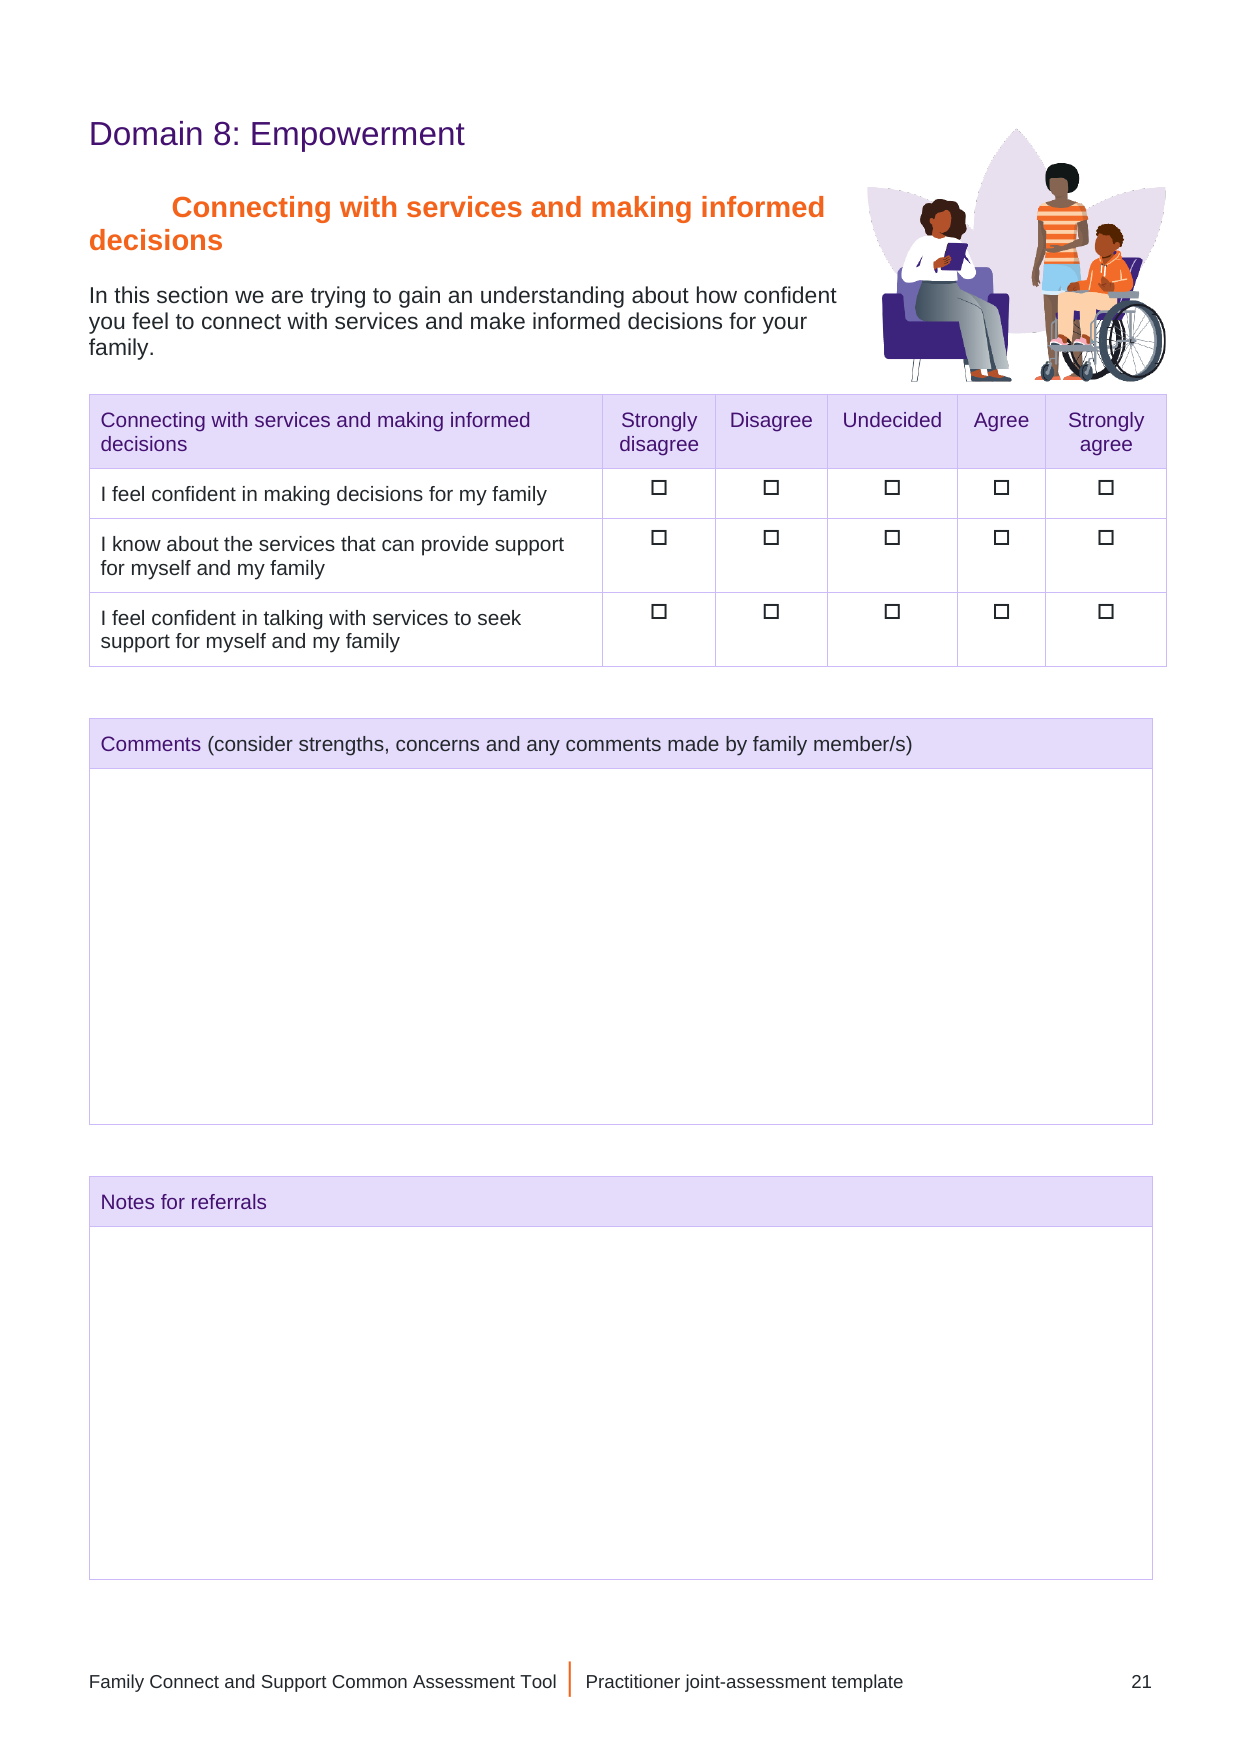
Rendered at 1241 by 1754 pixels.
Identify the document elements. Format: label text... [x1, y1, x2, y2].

table_cell [828, 519, 957, 592]
table_cell [1046, 593, 1166, 666]
table_header Undecided [828, 395, 957, 468]
table_cell [1046, 519, 1166, 592]
table_cell [716, 469, 827, 518]
table_cell [958, 469, 1045, 518]
table_header Strongly agree [1046, 395, 1166, 468]
table_cell [603, 519, 715, 592]
table_cell [716, 593, 827, 666]
table_cell [716, 519, 827, 592]
table_header Strongly disagree [603, 395, 715, 468]
table_cell [958, 519, 1045, 592]
table_cell [603, 593, 715, 666]
table_header Notes for referrals [90, 1177, 1152, 1226]
table_cell I know about the services that can provide support for myself and my family [90, 519, 602, 592]
table_cell [1046, 469, 1166, 518]
table_cell [828, 593, 957, 666]
table_cell I feel confident in making decisions for my family [90, 469, 602, 518]
table_header Comments (consider strengths, concerns and any comments made by family member/s) [90, 719, 1152, 768]
table_cell [603, 469, 715, 518]
subtitle Connecting with services and making informed decisions [89, 189, 867, 257]
subtitle Domain 8: Empowerment [89, 114, 1152, 152]
table_cell [958, 593, 1045, 666]
table_header Connecting with services and making informed decisions [90, 395, 602, 468]
text In this section we are trying to gain an understanding about how confident you feel to connect with services and make informed decisions for your family. [89, 282, 867, 361]
picture [867, 128, 1166, 382]
table_header Agree [958, 395, 1045, 468]
table_cell [828, 469, 957, 518]
table_cell I feel confident in talking with services to seek support for myself and my family [90, 593, 602, 666]
table_header Disagree [716, 395, 827, 468]
